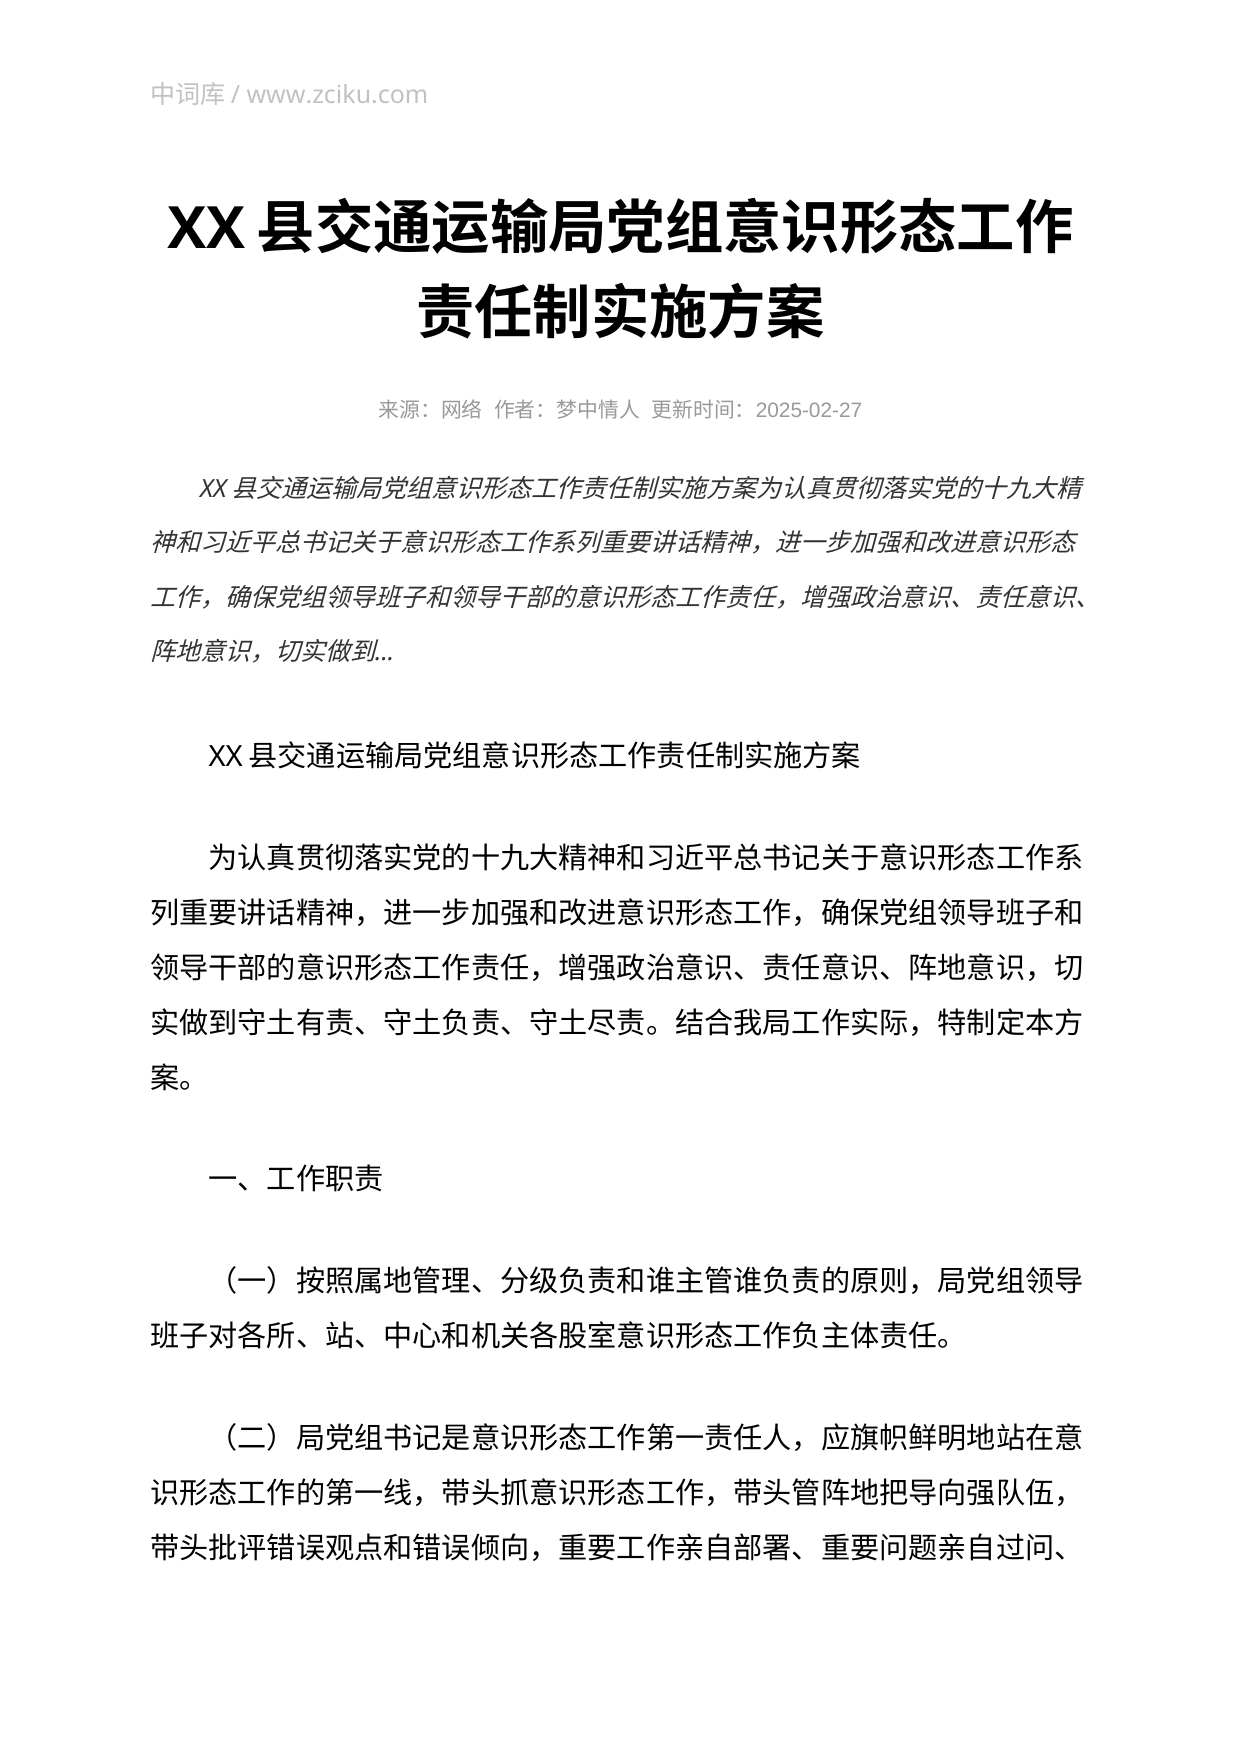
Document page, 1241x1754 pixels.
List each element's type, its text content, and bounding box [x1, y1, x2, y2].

subtitle XX县交通运输局党组意识形态工作责任制实施方案 [150, 181, 1090, 351]
text XX县交通运输局党组意识形态工作责任制实施方案为认真贯彻落实党的十九大精神和习近平总书记关于意识形态工作系列重要讲话精神，进一步加强和改进意识形态工作，确保党组领导班子和领导干部的意识形态工作责任，增强政治意识、责任意识、阵地意识，切实做到... [150, 468, 1090, 668]
text 为认真贯彻落实党的十九大精神和习近平总书记关于意识形态工作系列重要讲话精神，进一步加强和改进意识形态工作，确保党组领导班子和领导干部的意识形态工作责任，增强政治意识、责任意识、阵地意识，切实做到守土有责、守土负责、守土尽责。结合我局工作实际，特制定本方案。 [150, 834, 1090, 1096]
text 一、工作职责 [150, 1156, 1090, 1198]
text （一）按照属地管理、分级负责和谁主管谁负责的原则，局党组领导班子对各所、站、中心和机关各股室意识形态工作负主体责任。 [150, 1258, 1090, 1355]
text XX县交通运输局党组意识形态工作责任制实施方案 [150, 733, 1090, 775]
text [150, 1414, 1090, 1566]
text 来源：网络 作者：梦中情人 更新时间：2025-02-27 [150, 397, 1090, 421]
